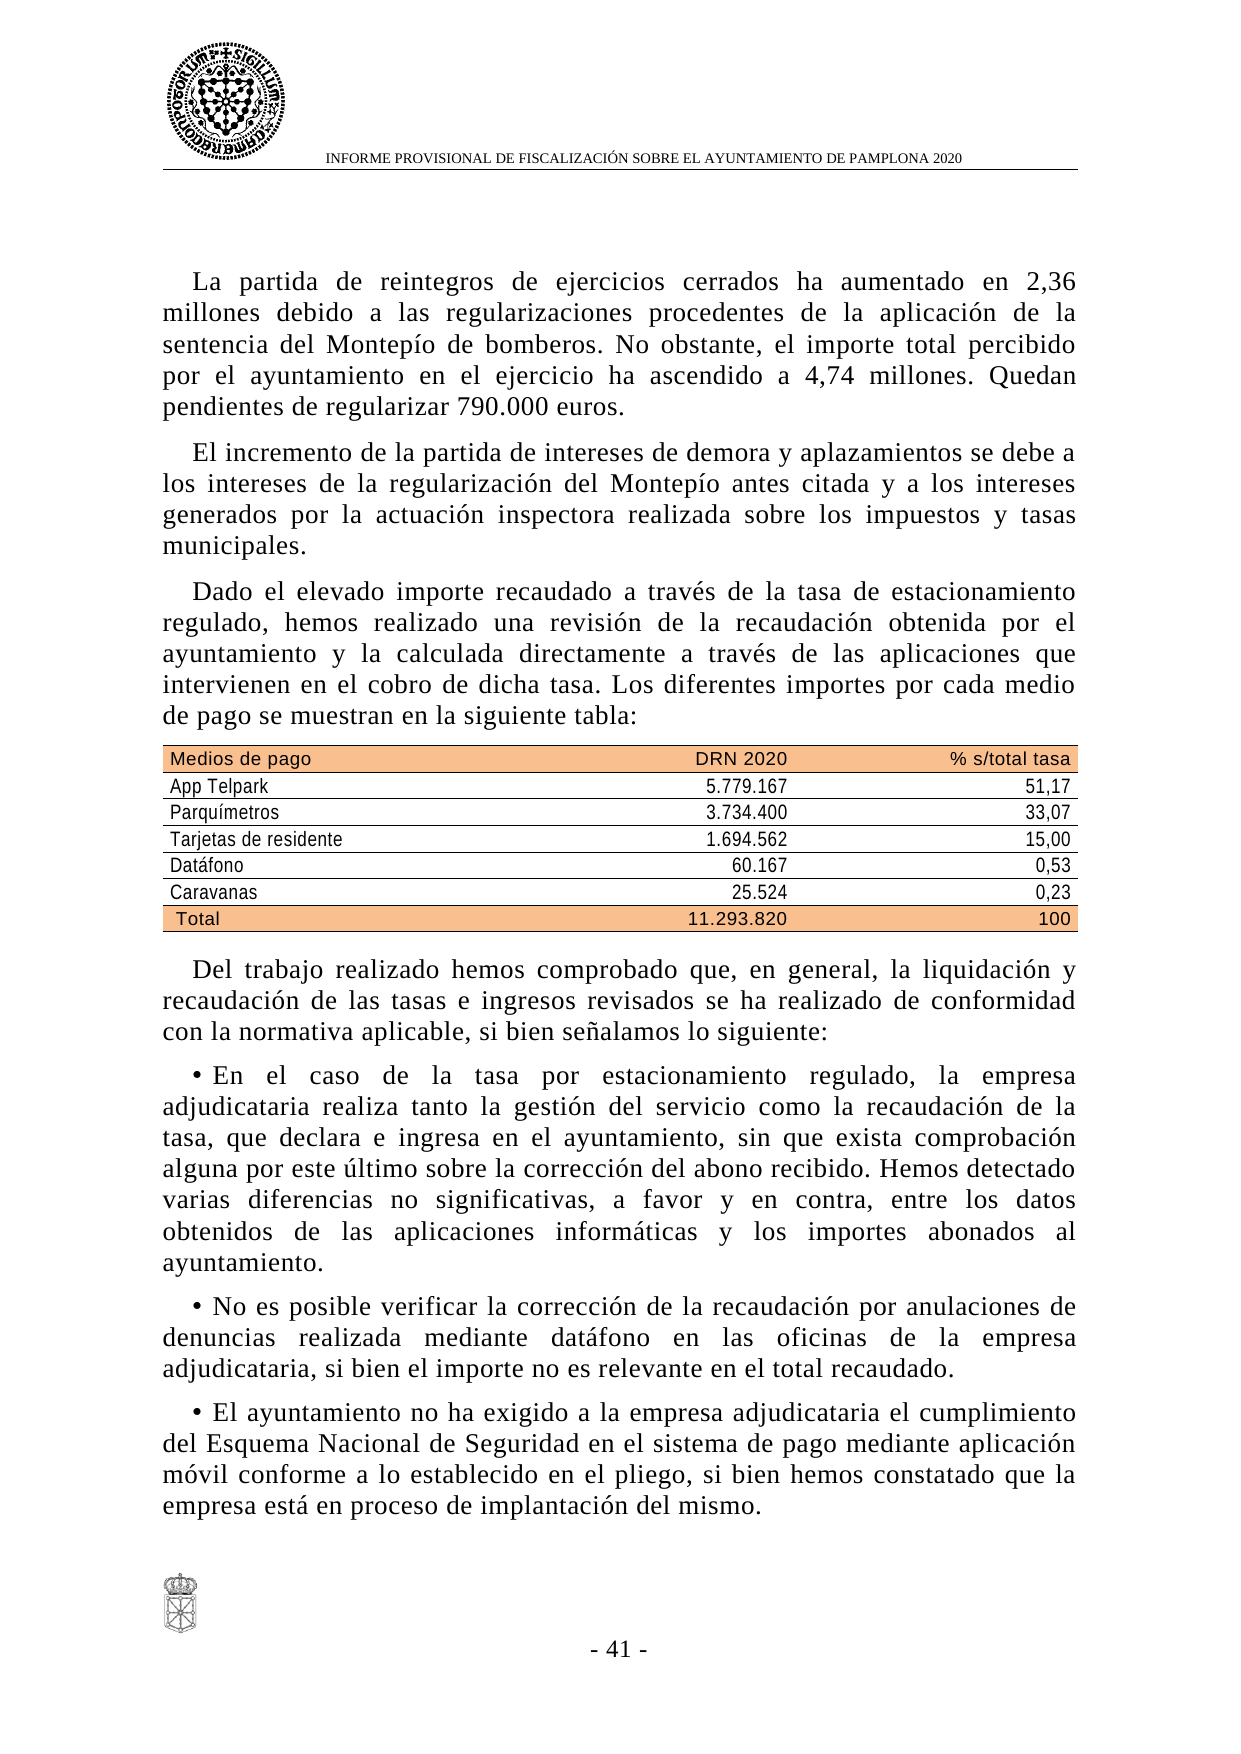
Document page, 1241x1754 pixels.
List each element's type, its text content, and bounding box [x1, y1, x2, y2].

list No es posible verificar la corrección de la recaudación por anulaciones de denuncias realizada mediante datáfono en las oficinas de la empresa adjudicataria, si bien el importe no es relevante en el total recaudado. [162, 1289, 1078, 1383]
table_cell Tarjetas de residente [163, 826, 553, 851]
picture [162, 1572, 198, 1634]
table_cell 0,23 [794, 879, 1078, 904]
picture [162, 38, 289, 164]
table_cell Parquímetros [163, 799, 553, 825]
table_cell 3.734.400 [553, 799, 794, 825]
table_cell 100 [794, 906, 1078, 931]
text Del trabajo realizado hemos comprobado que, en general, la liquidación y recaudación de las tasas e ingresos revisados se ha realizado de conformidad con la normativa aplicable, si bien señalamos lo siguiente: [162, 953, 1078, 1046]
table_cell 11.293.820 [553, 906, 794, 931]
list El ayuntamiento no ha exigido a la empresa adjudicataria el cumplimiento del Esquema Nacional de Seguridad en el sistema de pago mediante aplicación móvil conforme a lo establecido en el pliego, si bien hemos constatado que la empresa está en proceso de implantación del mismo. [162, 1396, 1078, 1520]
table_cell 33,07 [794, 799, 1078, 825]
table_cell 60.167 [553, 853, 794, 878]
table_cell App Telpark [163, 773, 553, 798]
table_cell 5.779.167 [553, 773, 794, 798]
table_header % s/total tasa [794, 746, 1078, 772]
table_cell 15,00 [794, 826, 1078, 851]
table_cell 0,53 [794, 853, 1078, 878]
table_cell 51,17 [794, 773, 1078, 798]
table_cell Datáfono [163, 853, 553, 878]
text La partida de reintegros de ejercicios cerrados ha aumentado en 2,36 millones debido a las regularizaciones procedentes de la aplicación de la sentencia del Montepío de bomberos. No obstante, el importe total percibido por el ayuntamiento en el ejercicio ha ascendido a 4,74 millones. Quedan pendientes de regularizar 790.000 euros. [162, 265, 1078, 421]
table_cell 25.524 [553, 879, 794, 904]
table_cell 1.694.562 [553, 826, 794, 851]
list En el caso de la tasa por estacionamiento regulado, la empresa adjudicataria realiza tanto la gestión del servicio como la recaudación de la tasa, que declara e ingresa en el ayuntamiento, sin que exista comprobación alguna por este último sobre la corrección del abono recibido. Hemos detectado varias diferencias no significativas, a favor y en contra, entre los datos obtenidos de las aplicaciones informáticas y los importes abonados al ayuntamiento. [162, 1059, 1078, 1277]
text El incremento de la partida de intereses de demora y aplazamientos se debe a los intereses de la regularización del Montepío antes citada y a los intereses generados por la actuación inspectora realizada sobre los impuestos y tasas municipales. [162, 436, 1078, 560]
table_header Medios de pago [163, 746, 553, 772]
text Dado el elevado importe recaudado a través de la tasa de estacionamiento regulado, hemos realizado una revisión de la recaudación obtenida por el ayuntamiento y la calculada directamente a través de las aplicaciones que intervienen en el cobro de dicha tasa. Los diferentes importes por cada medio de pago se muestran en la siguiente tabla: [162, 575, 1078, 731]
table_header DRN 2020 [553, 746, 794, 772]
table_cell Total [163, 906, 553, 931]
table_cell Caravanas [163, 879, 553, 904]
